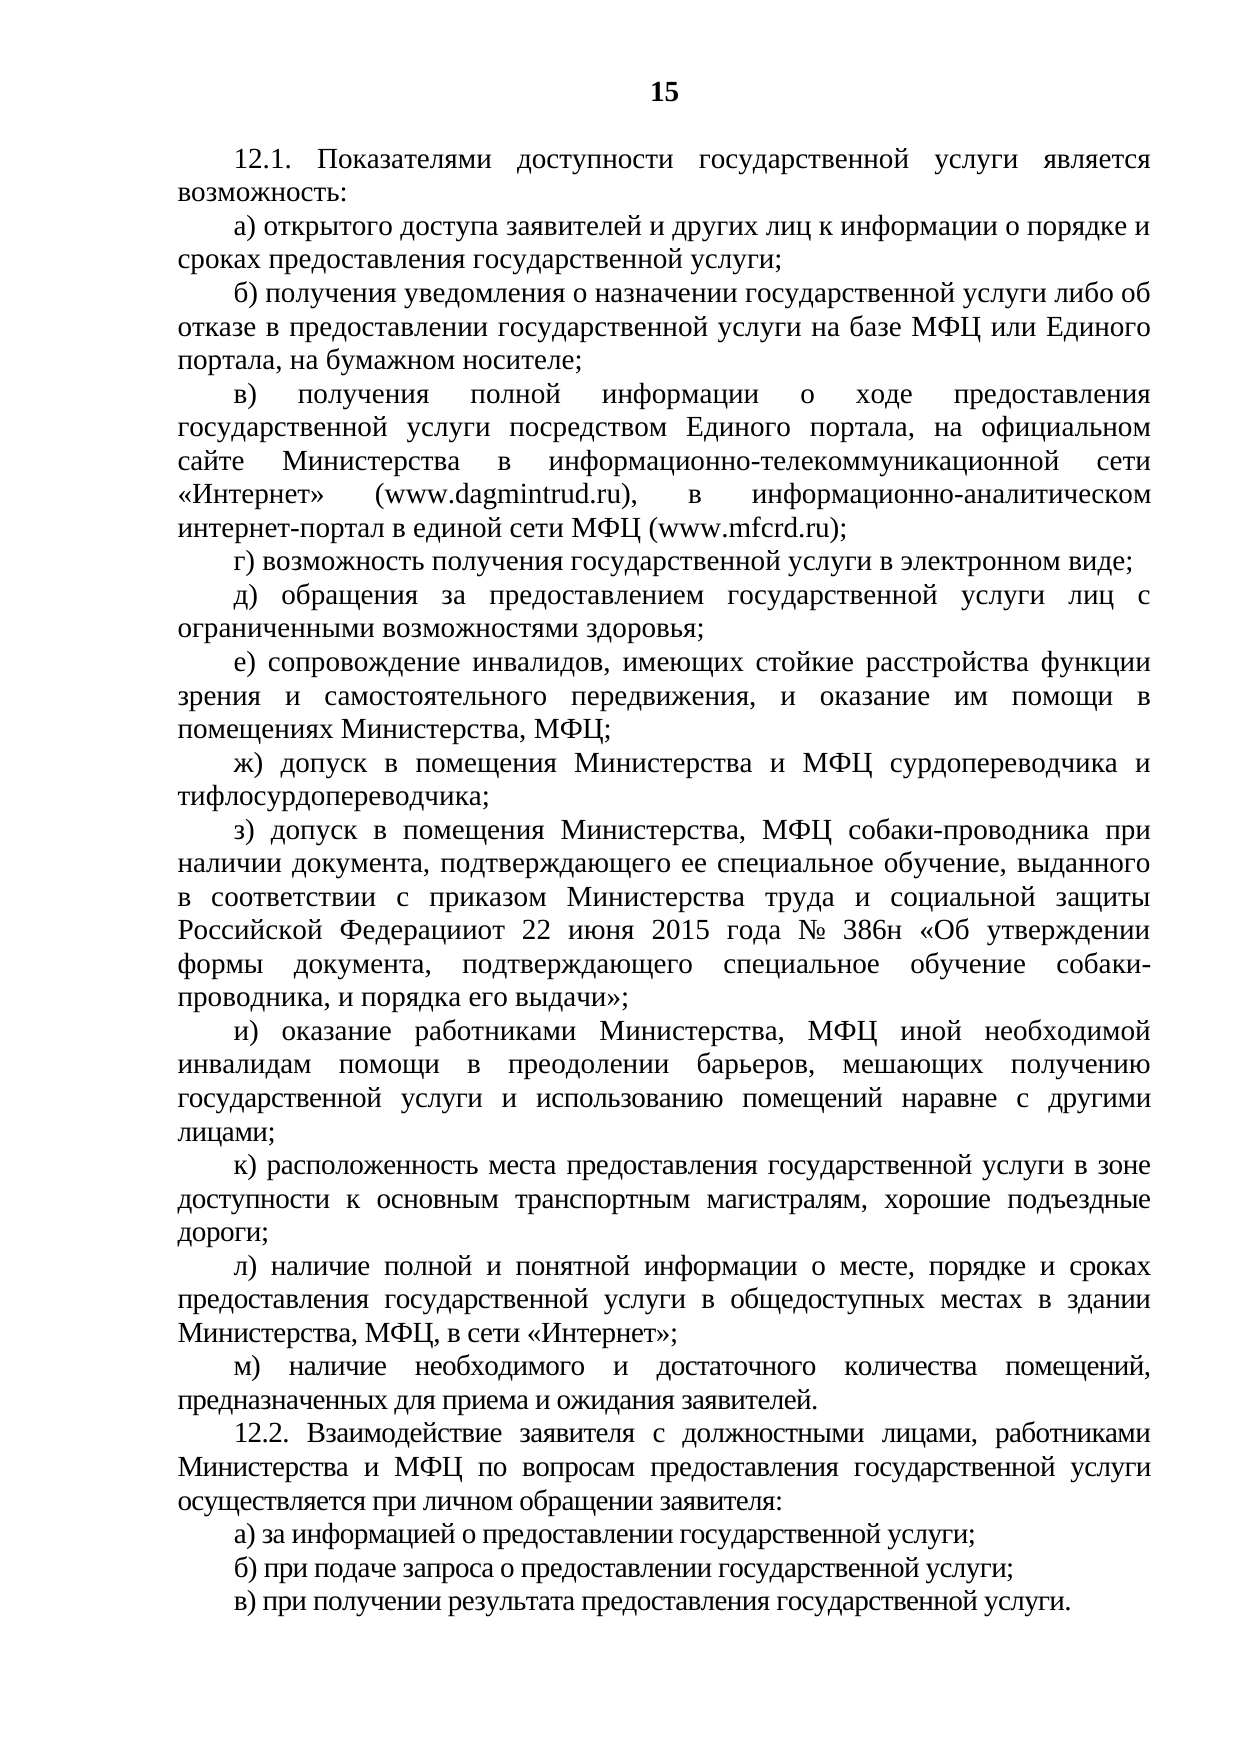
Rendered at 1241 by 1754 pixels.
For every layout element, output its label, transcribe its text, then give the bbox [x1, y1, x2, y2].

text 12.1. Показателями доступности государственной услуги является возможность: [177, 141, 1152, 208]
text 12.2. Взаимодействие заявителя с должностными лицами, работниками Министерства и МФЦ по вопросам предоставления государственной услуги осуществляется при личном обращении заявителя: [177, 1416, 1152, 1516]
text в) при получении результата предоставления государственной услуги. [177, 1583, 1152, 1617]
text м) наличие необходимого и достаточного количества помещений, предназначенных для приема и ожидания заявителей. [177, 1348, 1152, 1416]
text е) сопровождение инвалидов, имеющих стойкие расстройства функции зрения и самостоятельного передвижения, и оказание им помощи в помещениях Министерства, МФЦ; [177, 644, 1152, 745]
text д) обращения за предоставлением государственной услуги лиц с ограниченными возможностями здоровья; [177, 577, 1152, 644]
text и) оказание работниками Министерства, МФЦ иной необходимой инвалидам помощи в преодолении барьеров, мешающих получению государственной услуги и использованию помещений наравне с другими лицами; [177, 1013, 1152, 1147]
text а) открытого доступа заявителей и других лиц к информации о порядке и сроках предоставления государственной услуги; [177, 208, 1152, 275]
text б) при подаче запроса о предоставлении государственной услуги; [177, 1550, 1152, 1583]
text л) наличие полной и понятной информации о месте, порядке и сроках предоставления государственной услуги в общедоступных местах в здании Министерства, МФЦ, в сети «Интернет»; [177, 1248, 1152, 1348]
text к) расположенность места предоставления государственной услуги в зоне доступности к основным транспортным магистралям, хорошие подъездные дороги; [177, 1147, 1152, 1248]
text ж) допуск в помещения Министерства и МФЦ сурдопереводчика и тифлосурдопереводчика; [177, 745, 1152, 812]
text г) возможность получения государственной услуги в электронном виде; [177, 543, 1152, 577]
text б) получения уведомления о назначении государственной услуги либо об отказе в предоставлении государственной услуги на базе МФЦ или Единого портала, на бумажном носителе; [177, 275, 1152, 376]
text з) допуск в помещения Министерства, МФЦ собаки-проводника при наличии документа, подтверждающего ее специальное обучение, выданного в соответствии с приказом Министерства труда и социальной защиты Российской Федерацииот 22 июня 2015 года № 386н «Об утверждении формы документа, подтверждающего специальное обучение собаки-проводника, и порядка его выдачи»; [177, 812, 1152, 1013]
text в) получения полной информации о ходе предоставления государственной услуги посредством Единого портала, на официальном сайте Министерства в информационно-телекоммуникационной сети «Интернет» (www.dagmintrud.ru), в информационно-аналитическом интернет-портал в единой сети МФЦ (www.mfcrd.ru); [177, 376, 1152, 543]
text а) за информацией о предоставлении государственной услуги; [177, 1516, 1152, 1550]
